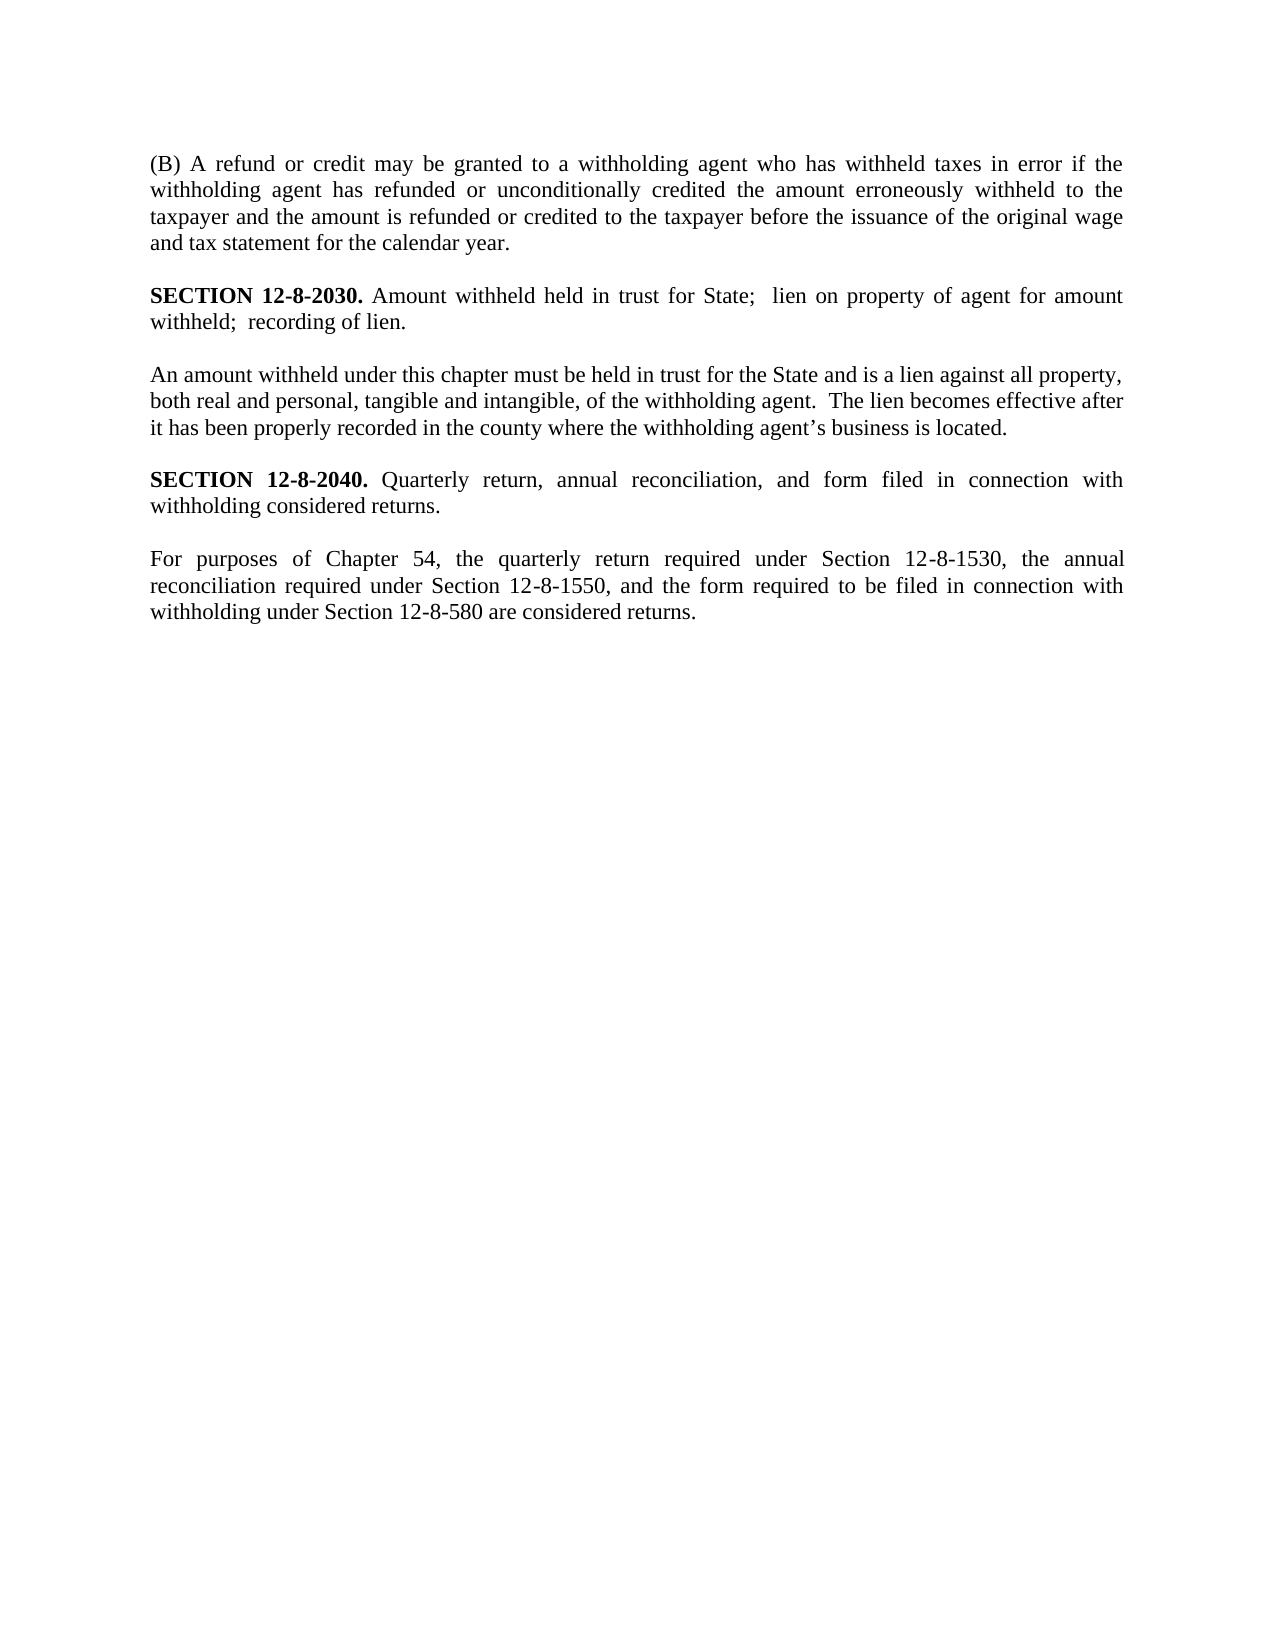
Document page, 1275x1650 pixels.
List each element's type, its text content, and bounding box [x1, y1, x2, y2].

text For purposes of Chapter 54, the quarterly return required under Section 12-8-1530, the annual reconciliation required under Section 12-8-1550, and the form required to be filed in connection with withholding under Section 12-8-580 are considered returns. [150, 545, 1125, 624]
text An amount withheld under this chapter must be held in trust for the State and is a lien against all property, both real and personal, tangible and intangible, of the withholding agent. The lien becomes effective after it has been properly recorded in the county where the withholding agent’s business is located. [150, 361, 1125, 440]
text SECTION 12-8-2030. Amount withheld held in trust for State; lien on property of agent for amount withheld; recording of lien. [150, 282, 1125, 334]
text (B) A refund or credit may be granted to a withholding agent who has withheld taxes in error if the withholding agent has refunded or unconditionally credited the amount erroneously withheld to the taxpayer and the amount is refunded or credited to the taxpayer before the issuance of the original wage and tax statement for the calendar year. [150, 150, 1125, 255]
text SECTION 12-8-2040. Quarterly return, annual reconciliation, and form filed in connection with withholding considered returns. [150, 466, 1125, 519]
